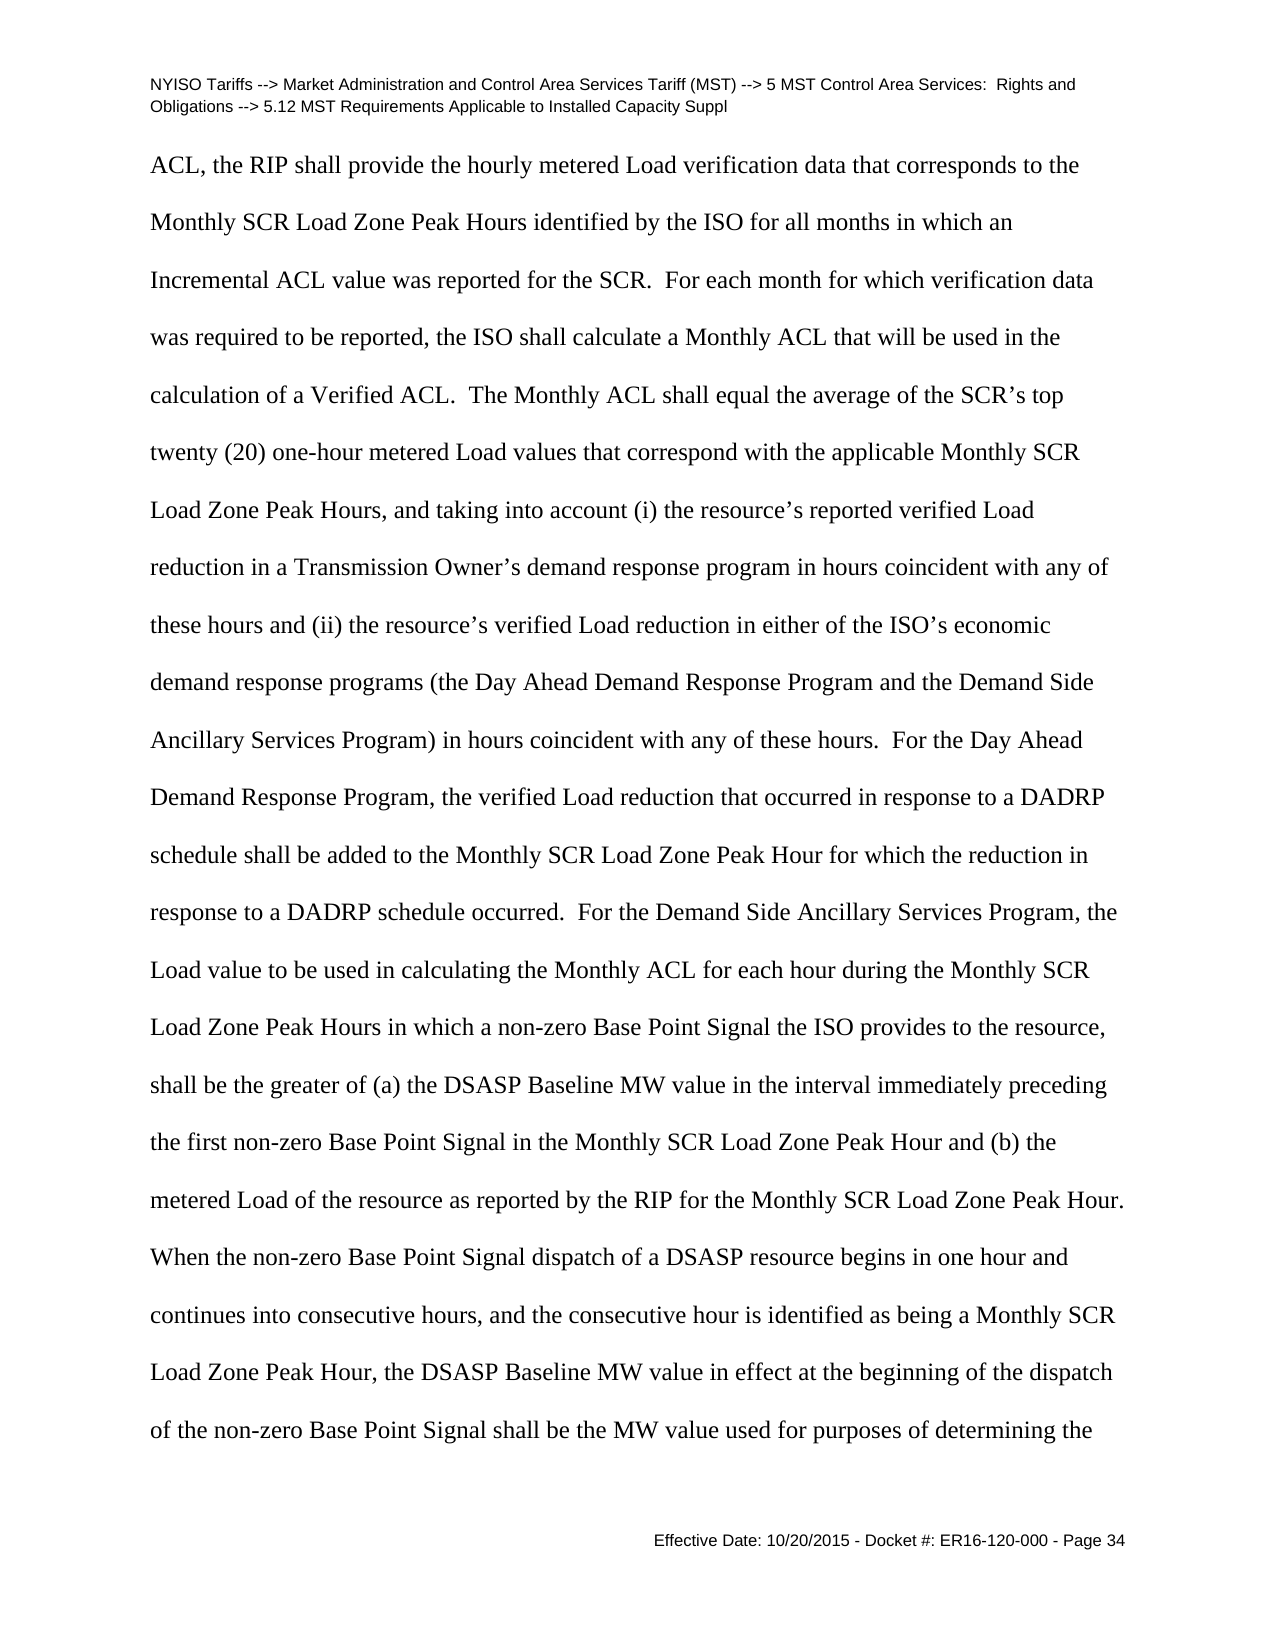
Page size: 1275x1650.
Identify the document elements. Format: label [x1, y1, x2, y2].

text [150, 150, 1125, 1444]
